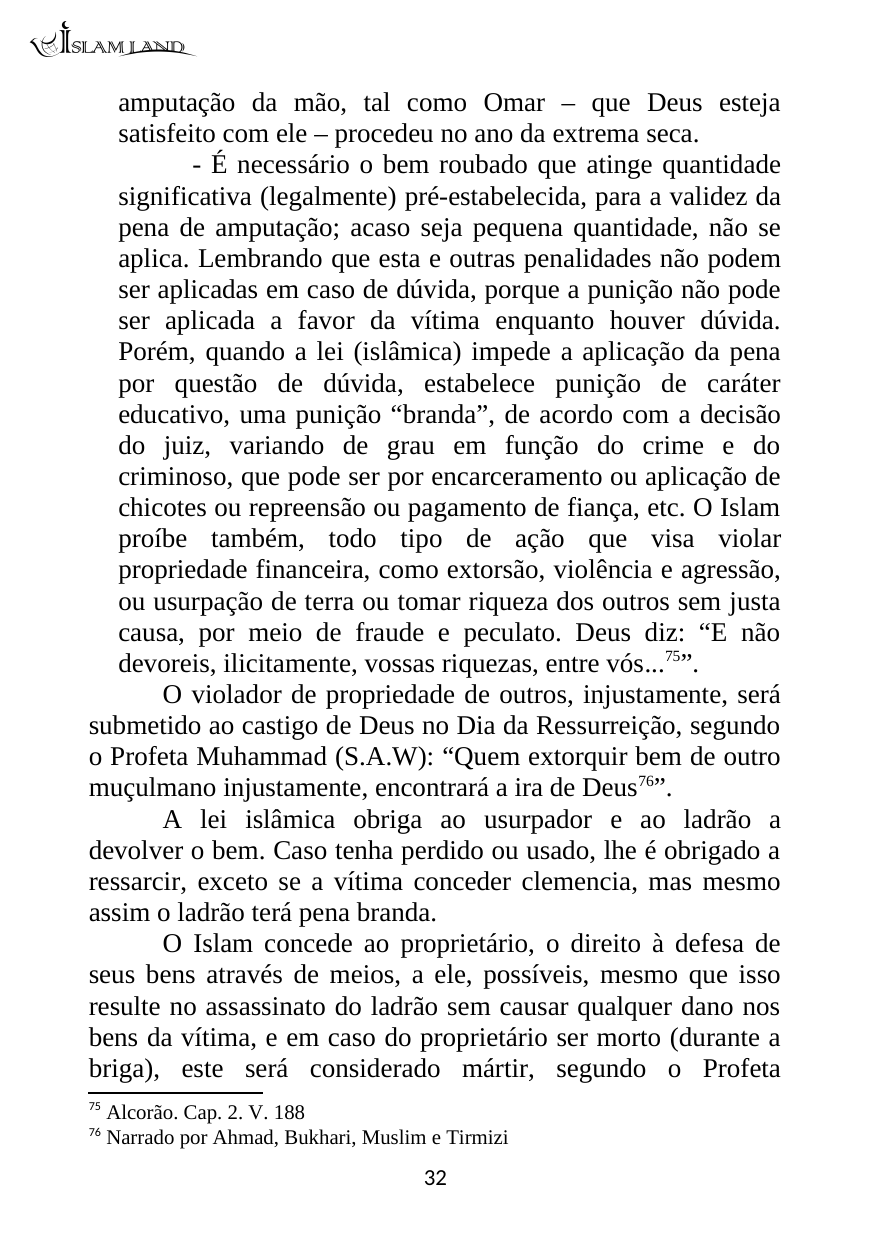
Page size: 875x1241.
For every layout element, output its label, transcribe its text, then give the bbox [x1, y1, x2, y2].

list A lei islâmica obriga ao usurpador e ao ladrão a devolver o bem. Caso tenha perdido ou usado, lhe é obrigado a ressarcir, exceto se a vítima conceder clemencia, mas mesmo assim o ladrão terá pena branda. [88, 803, 782, 927]
picture [29, 21, 198, 57]
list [88, 927, 782, 1083]
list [118, 86, 782, 149]
list O violador de propriedade de outros, injustamente, será submetido ao castigo de Deus no Dia da Ressurreição, segundo o Profeta Muhammad (S.A.W): “Quem extorquir bem de outro muçulmano injustamente, encontrará a ira de Deus”. [88, 678, 782, 803]
list - É necessário o bem roubado que atinge quantidade significativa (legalmente) pré-estabelecida, para a validez da pena de amputação; acaso seja pequena quantidade, não se aplica. Lembrando que esta e outras penalidades não podem ser aplicadas em caso de dúvida, porque a punição não pode ser aplicada a favor da vítima enquanto houver dúvida. Porém, quando a lei (islâmica) impede a aplicação da pena por questão de dúvida, estabelece punição de caráter educativo, uma punição “branda”, de acordo com a decisão do juiz, variando de grau em função do crime e do criminoso, que pode ser por encarceramento ou aplicação de chicotes ou repreensão ou pagamento de fiança, etc. O Islam proíbe também, todo tipo de ação que visa violar propriedade financeira, como extorsão, violência e agressão, ou usurpação de terra ou tomar riqueza dos outros sem justa causa, por meio de fraude e peculato. Deus diz: “E não devoreis, ilicitamente, vossas riquezas, entre vós...”. [118, 149, 782, 678]
